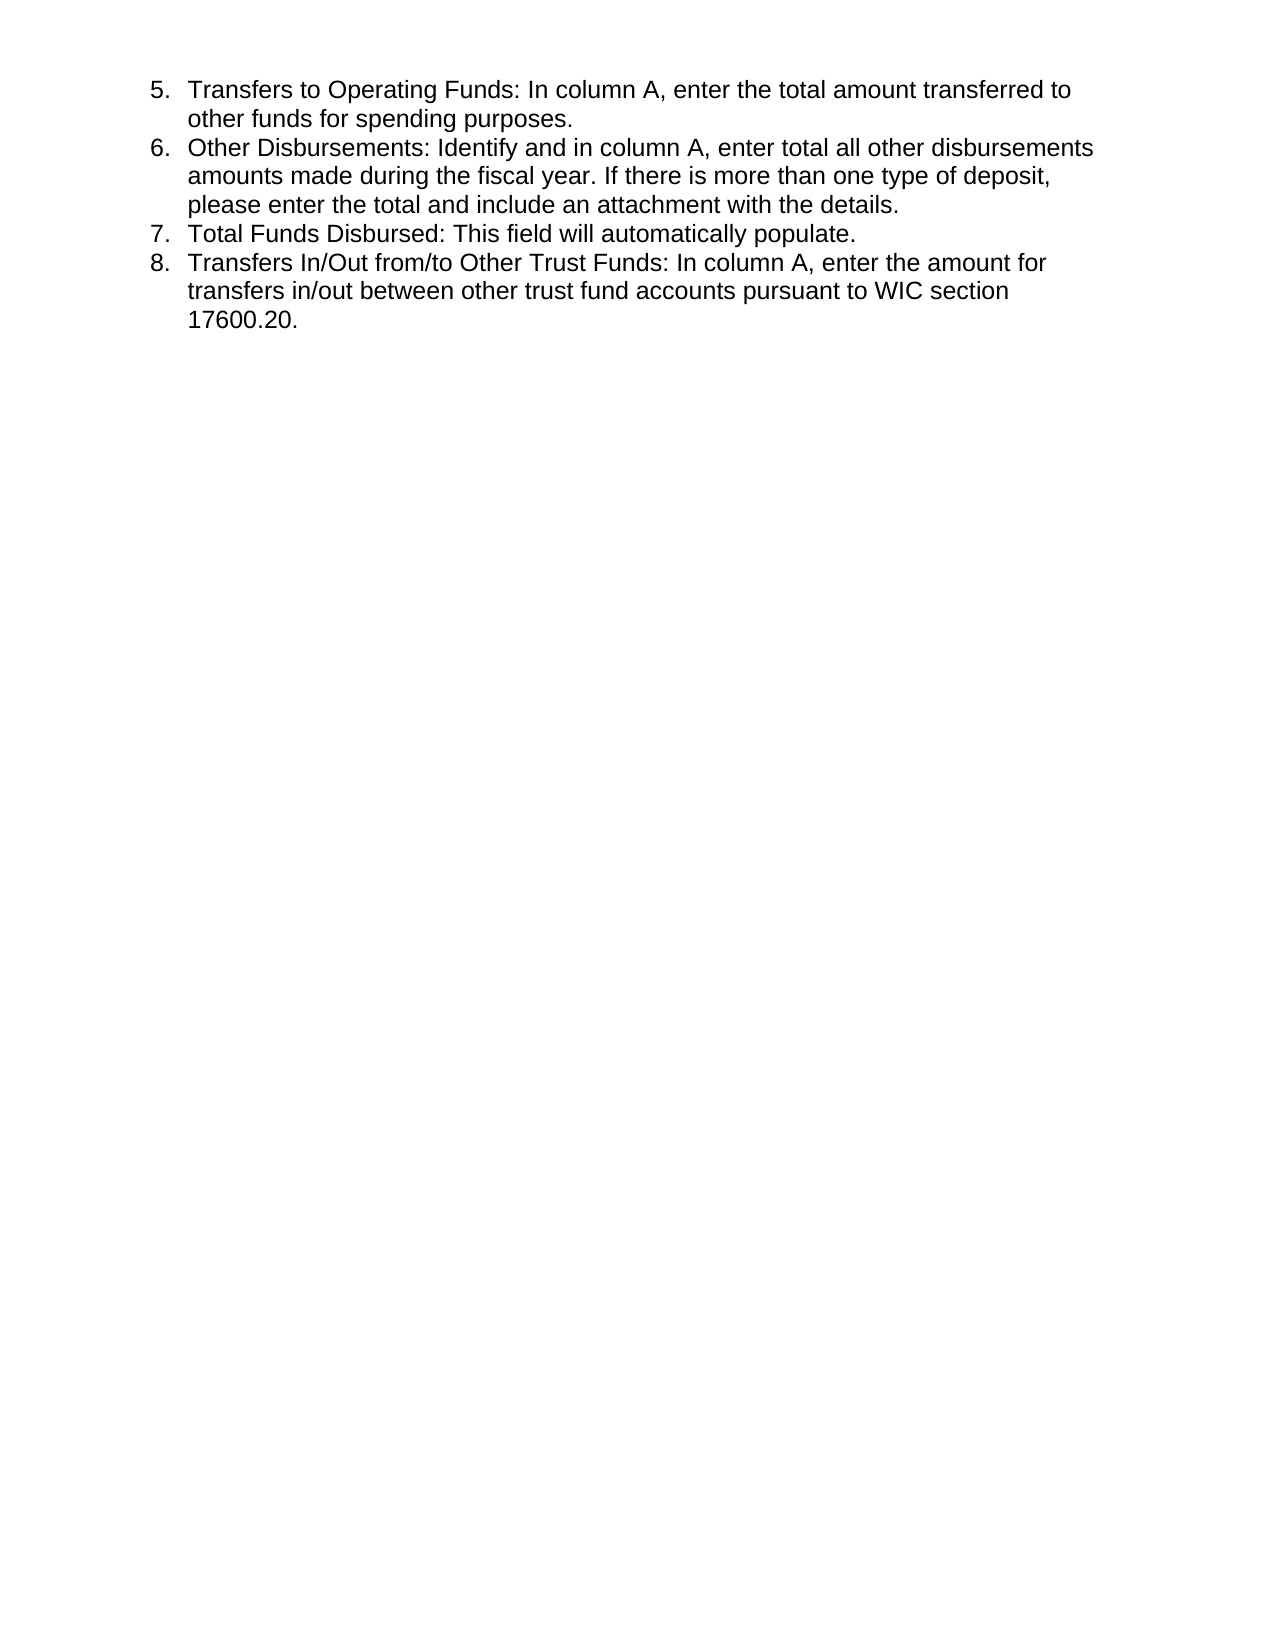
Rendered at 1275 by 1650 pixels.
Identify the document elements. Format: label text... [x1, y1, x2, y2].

list Transfers to Operating Funds: In column A, enter the total amount transferred to other funds for spending purposes. [150, 75, 1125, 132]
list Other Disbursements: Identify and in column A, enter total all other disbursements amounts made during the fiscal year. If there is more than one type of deposit, please enter the total and include an attachment with the details. [150, 132, 1125, 219]
list Total Funds Disbursed: This field will automatically populate. [150, 219, 1125, 247]
list Transfers In/Out from/to Other Trust Funds: In column A, enter the amount for transfers in/out between other trust fund accounts pursuant to WIC section 17600.20. [150, 247, 1125, 334]
